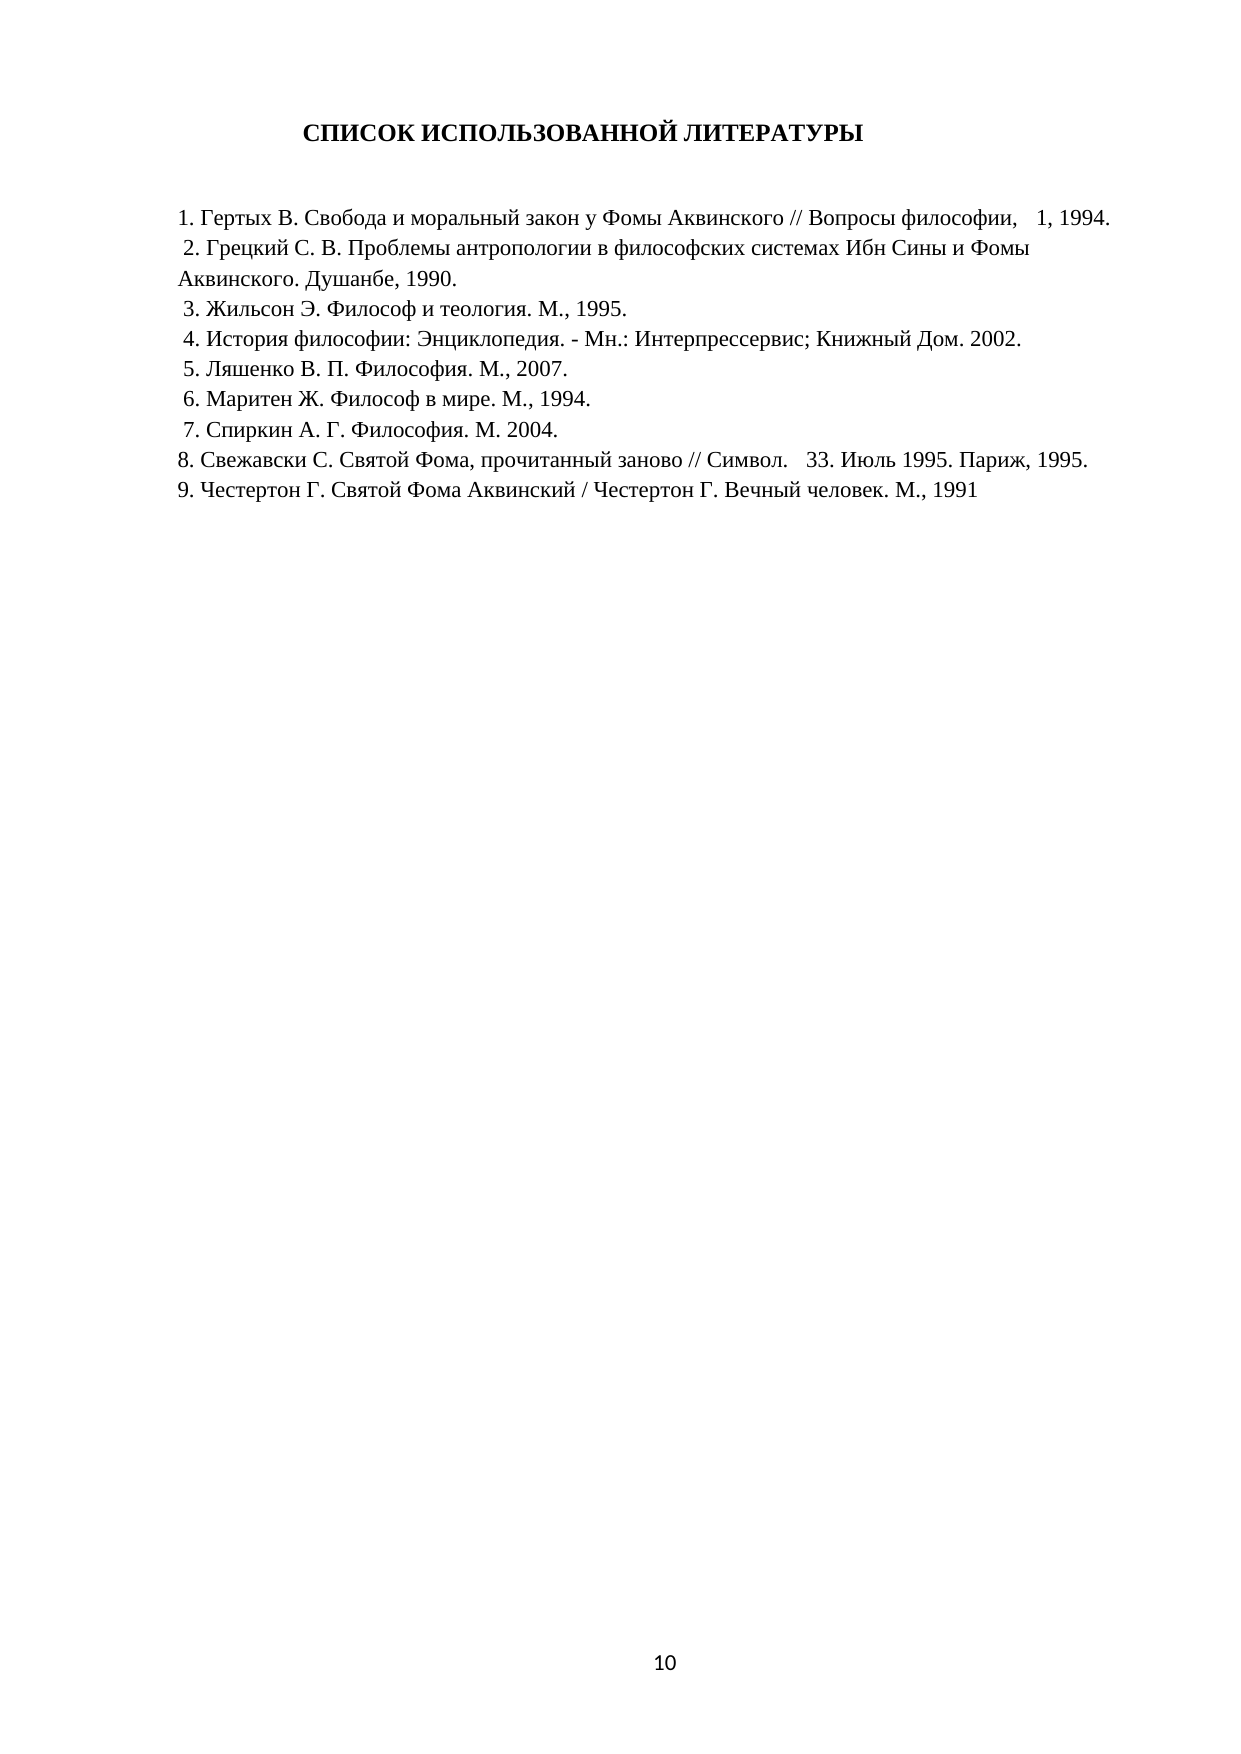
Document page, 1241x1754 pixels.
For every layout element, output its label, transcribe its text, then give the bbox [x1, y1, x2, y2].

text 1. Гертых В. Свобода и моральный закон у Фомы Аквинского // Вопросы философии, 1, 1994. 2. Грецкий С. В. Проблемы антропологии в философских системах Ибн Сины и Фомы Аквинского. Душанбе, 1990. 3. Жильсон Э. Философ и теология. М., 1995. 4. История философии: Энциклопедия. - Мн.: Интерпрессервис; Книжный Дом. 2002. 5. Ляшенко В. П. Философия. М., 2007. 6. Маритен Ж. Философ в мире. М., 1994. 7. Спиркин А. Г. Философия. М. 2004. 8. Свежавски С. Святой Фома, прочитанный заново // Символ. 33. Июль 1995. Париж, 1995. 9. Честертон Г. Святой Фома Аквинский / Честертон Г. Вечный человек. М., 1991 [177, 204, 1152, 565]
text СПИСОК ИСПОЛЬЗОВАННОЙ ЛИТЕРАТУРЫ [177, 118, 1152, 179]
